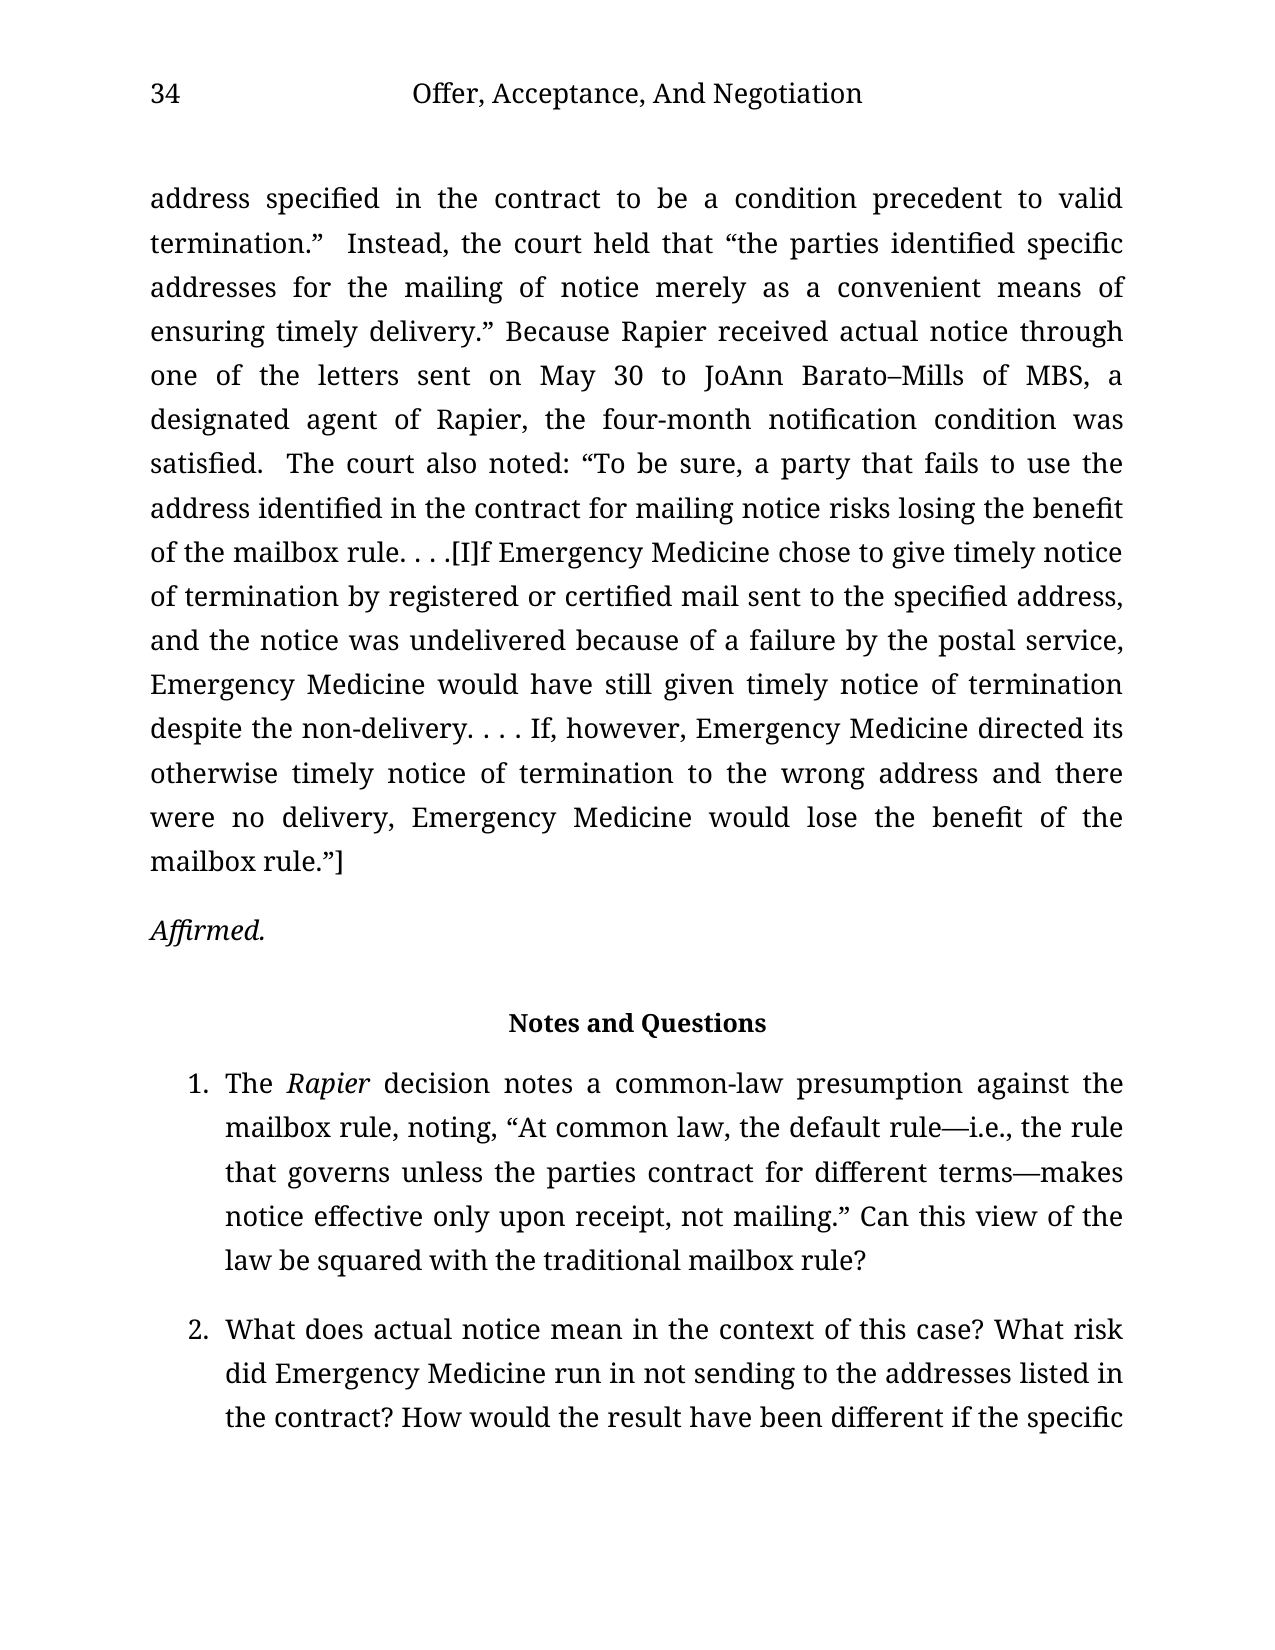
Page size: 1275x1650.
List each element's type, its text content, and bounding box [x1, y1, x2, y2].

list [187, 1311, 1125, 1436]
text Affirmed. [150, 912, 1125, 948]
list The Rapier decision notes a common-law presumption against the mailbox rule, noting, “At common law, the default rule—i.e., the rule that governs unless the parties contract for different terms—makes notice effective only upon receipt, not mailing.” Can this view of the law be squared with the traditional mailbox rule? [187, 1065, 1125, 1278]
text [150, 180, 1125, 879]
text Notes and Questions [150, 1006, 1125, 1040]
